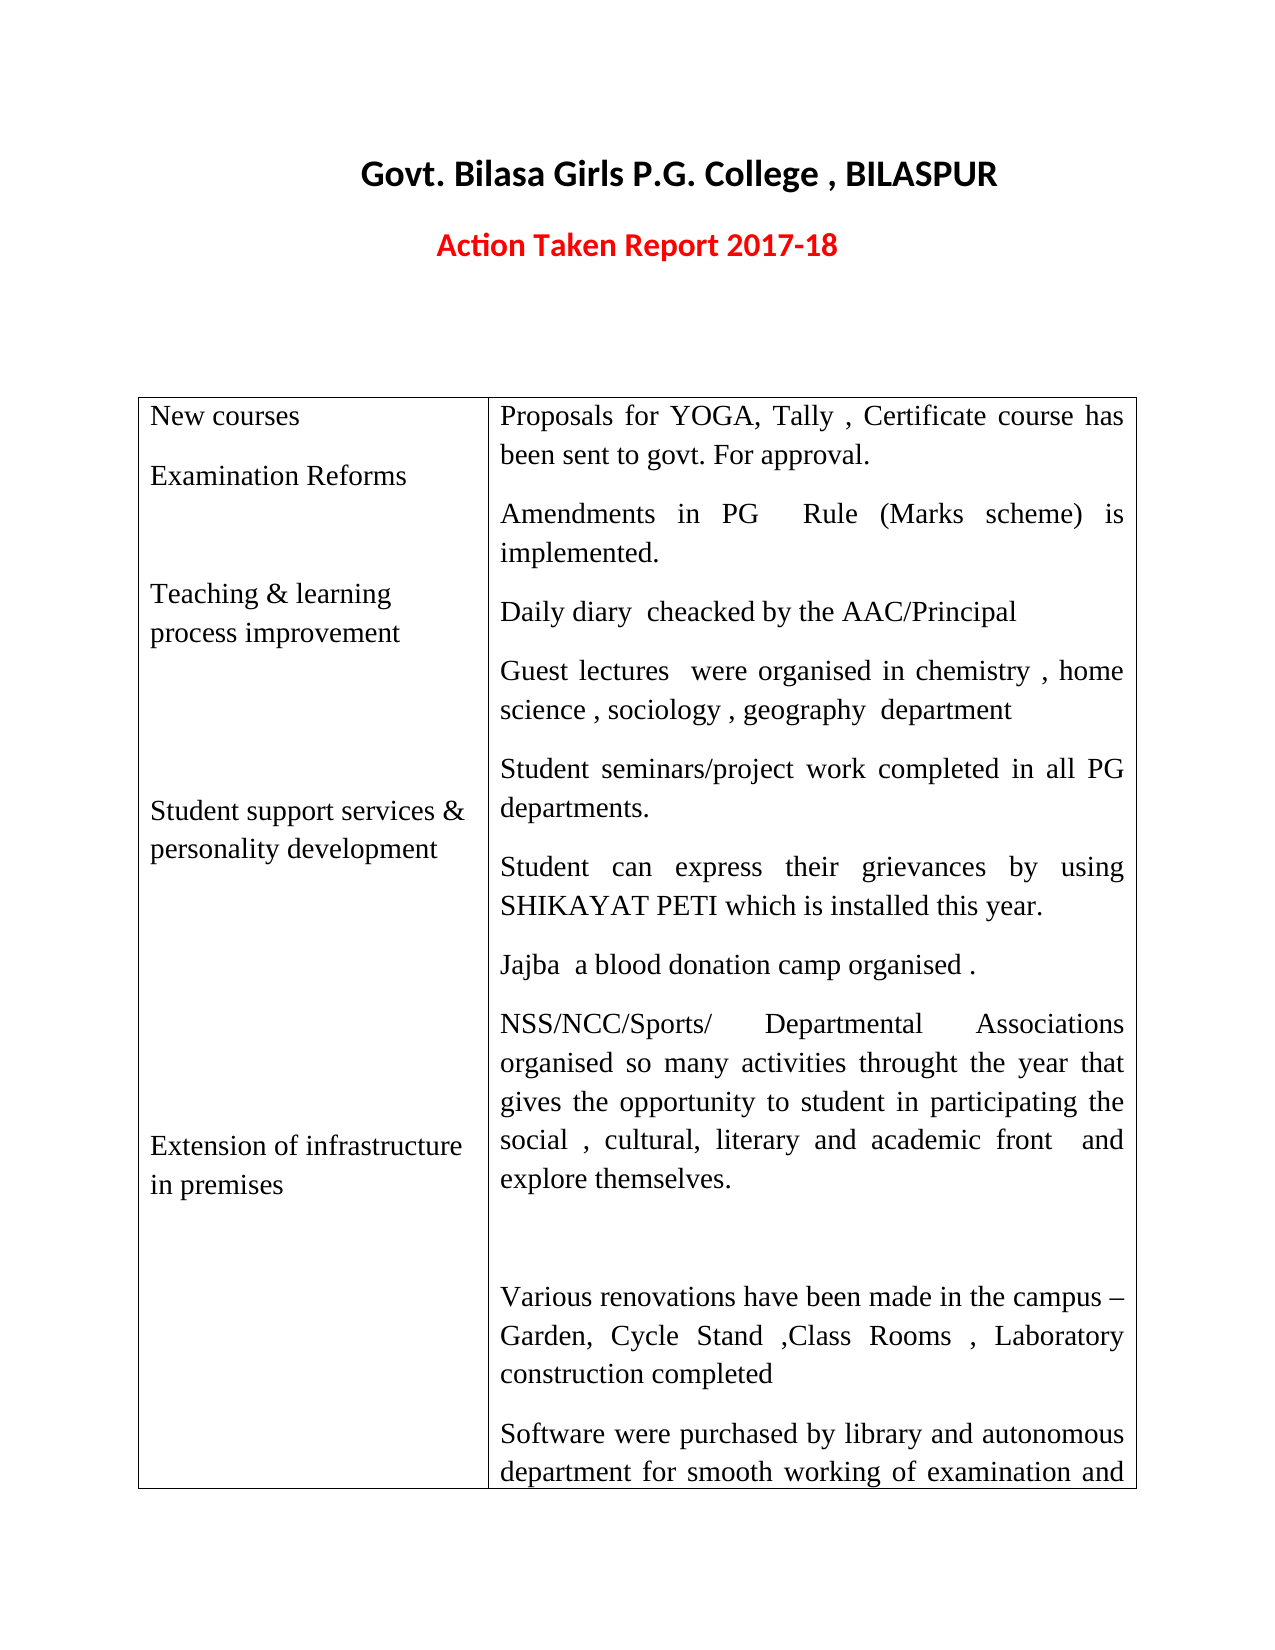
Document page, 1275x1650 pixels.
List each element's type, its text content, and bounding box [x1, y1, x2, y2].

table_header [139, 398, 488, 1488]
text Action Taken Report 2017-18 [150, 223, 1125, 264]
text Govt. Bilasa Girls P.G. College , BILASPUR [234, 150, 1125, 196]
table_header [489, 398, 1136, 1488]
